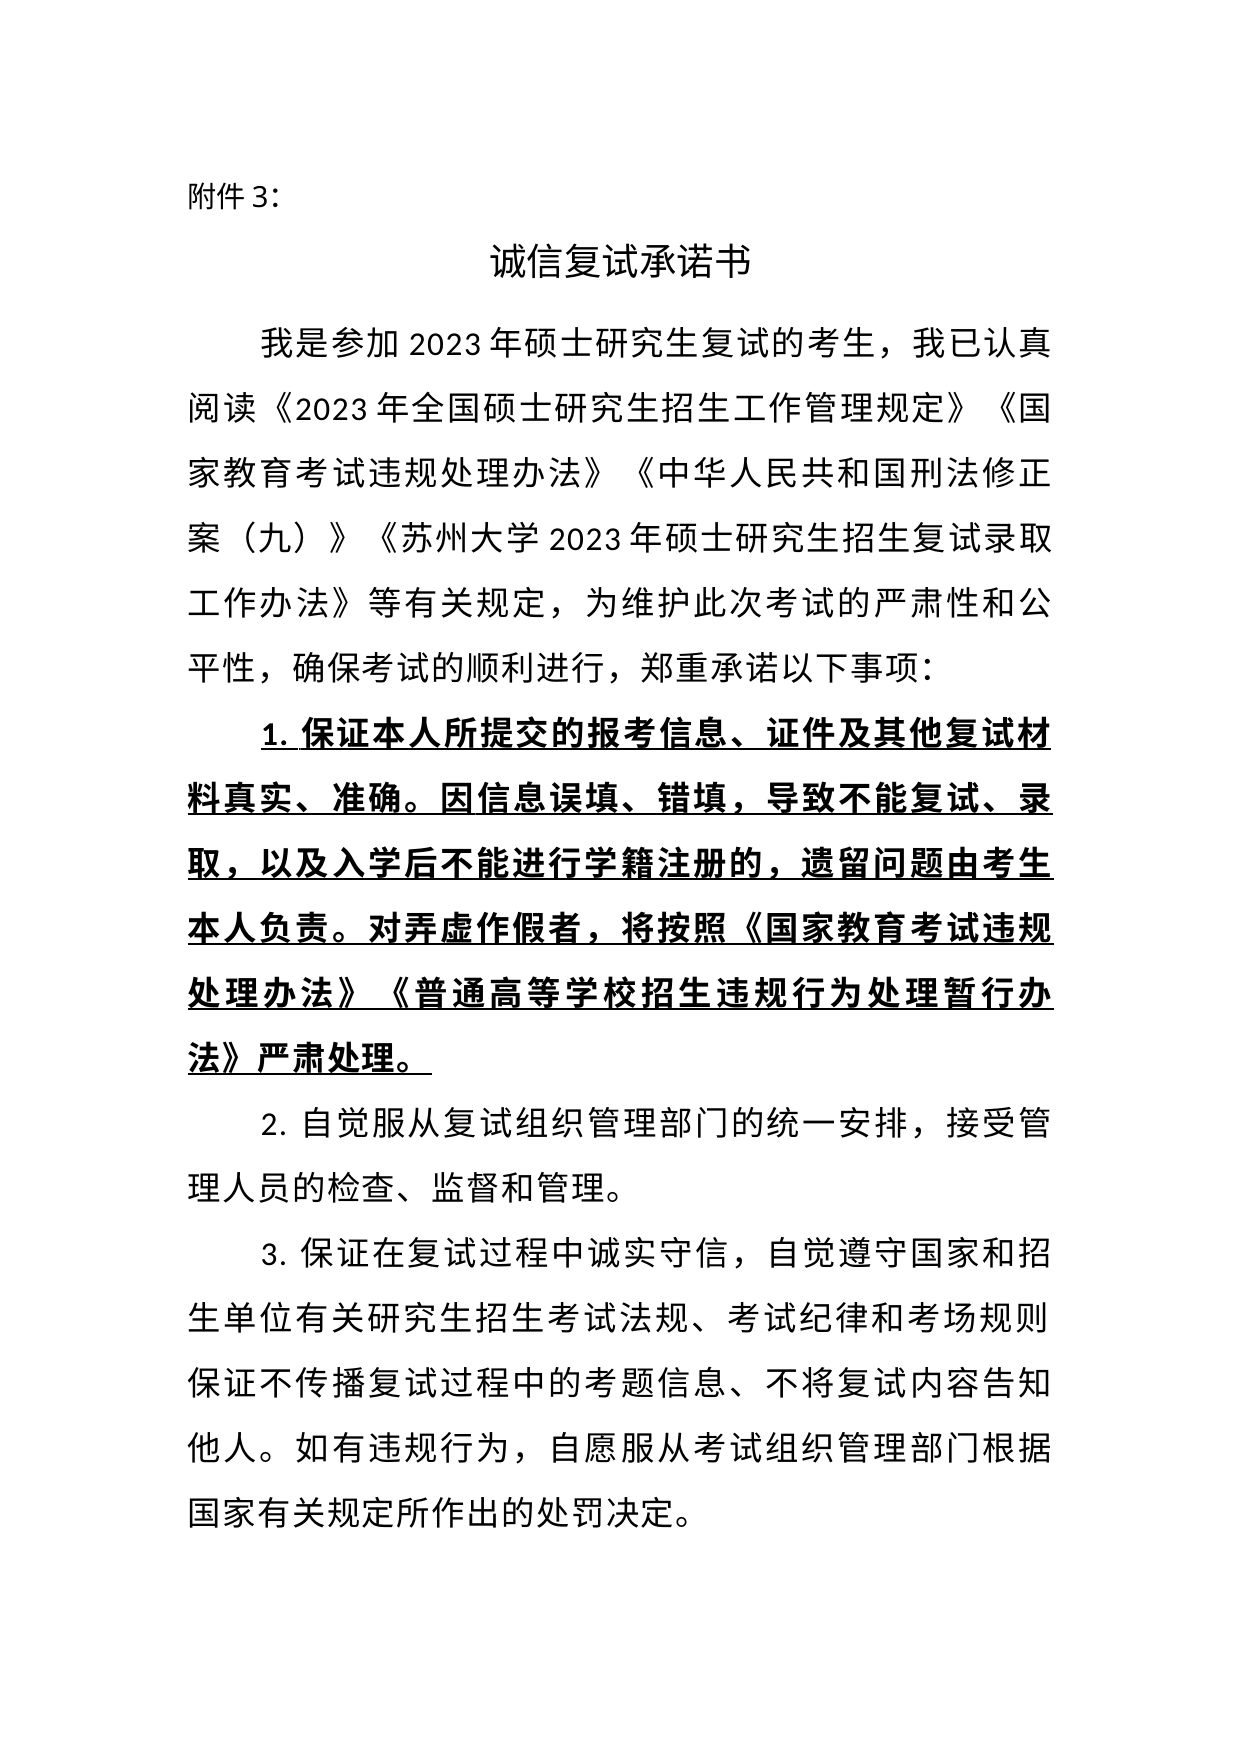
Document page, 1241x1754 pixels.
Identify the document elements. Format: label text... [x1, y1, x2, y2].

text 1. 保证本人所提交的报考信息、证件及其他复试材料真实、准确。因信息误填、错填，导致不能复试、录取，以及入学后不能进行学籍注册的，遗留问题由考生本人负责。对弄虚作假者，将按照《国家教育考试违规处理办法》《普通高等学校招生违规行为处理暂行办法》严肃处理。 [187, 879, 1053, 943]
text 我是参加2023年硕士研究生复试的考生，我已认真阅读《2023年全国硕士研究生招生工作管理规定》《国家教育考试违规处理办法》《中华人民共和国刑法修正案（九）》《苏州大学2023年硕士研究生招生复试录取工作办法》等有关规定，为维护此次考试的严肃性和公平性，确保考试的顺利进行，郑重承诺以下事项： [187, 308, 1053, 698]
text 3. 保证在复试过程中诚实守信，自觉遵守国家和招生单位有关研究生招生考试法规、考试纪律和考场规则。保证不传播复试过程中的考题信息、不将复试内容告知他人。如有违规行为，自愿服从考试组织管理部门根据国家有关规定所作出的处罚决定。 [187, 1218, 1053, 1543]
text 2. 自觉服从复试组织管理部门的统一安排，接受管理人员的检查、监督和管理。 [187, 1088, 1053, 1218]
text 诚信复试承诺书 [187, 227, 1053, 292]
text 1. 保证本人所提交的报考信息、证件及其他复试材料真实、准确。因信息误填、错填，导致不能复试、录取，以及入学后不能进行学籍注册的，遗留问题由考生本人负责。对弄虚作假者，将按照《国家教育考试违规处理办法》《普通高等学校招生违规行为处理暂行办法》严肃处理。 [187, 814, 1053, 878]
text 附件3： [187, 162, 1053, 227]
text 1. 保证本人所提交的报考信息、证件及其他复试材料真实、准确。因信息误填、错填，导致不能复试、录取，以及入学后不能进行学籍注册的，遗留问题由考生本人负责。对弄虚作假者，将按照《国家教育考试违规处理办法》《普通高等学校招生违规行为处理暂行办法》严肃处理。 [187, 944, 1053, 1008]
text 1. 保证本人所提交的报考信息、证件及其他复试材料真实、准确。因信息误填、错填，导致不能复试、录取，以及入学后不能进行学籍注册的，遗留问题由考生本人负责。对弄虚作假者，将按照《国家教育考试违规处理办法》《普通高等学校招生违规行为处理暂行办法》严肃处理。 [187, 698, 1053, 813]
text 1. 保证本人所提交的报考信息、证件及其他复试材料真实、准确。因信息误填、错填，导致不能复试、录取，以及入学后不能进行学籍注册的，遗留问题由考生本人负责。对弄虚作假者，将按照《国家教育考试违规处理办法》《普通高等学校招生违规行为处理暂行办法》严肃处理。 [187, 1009, 1053, 1088]
